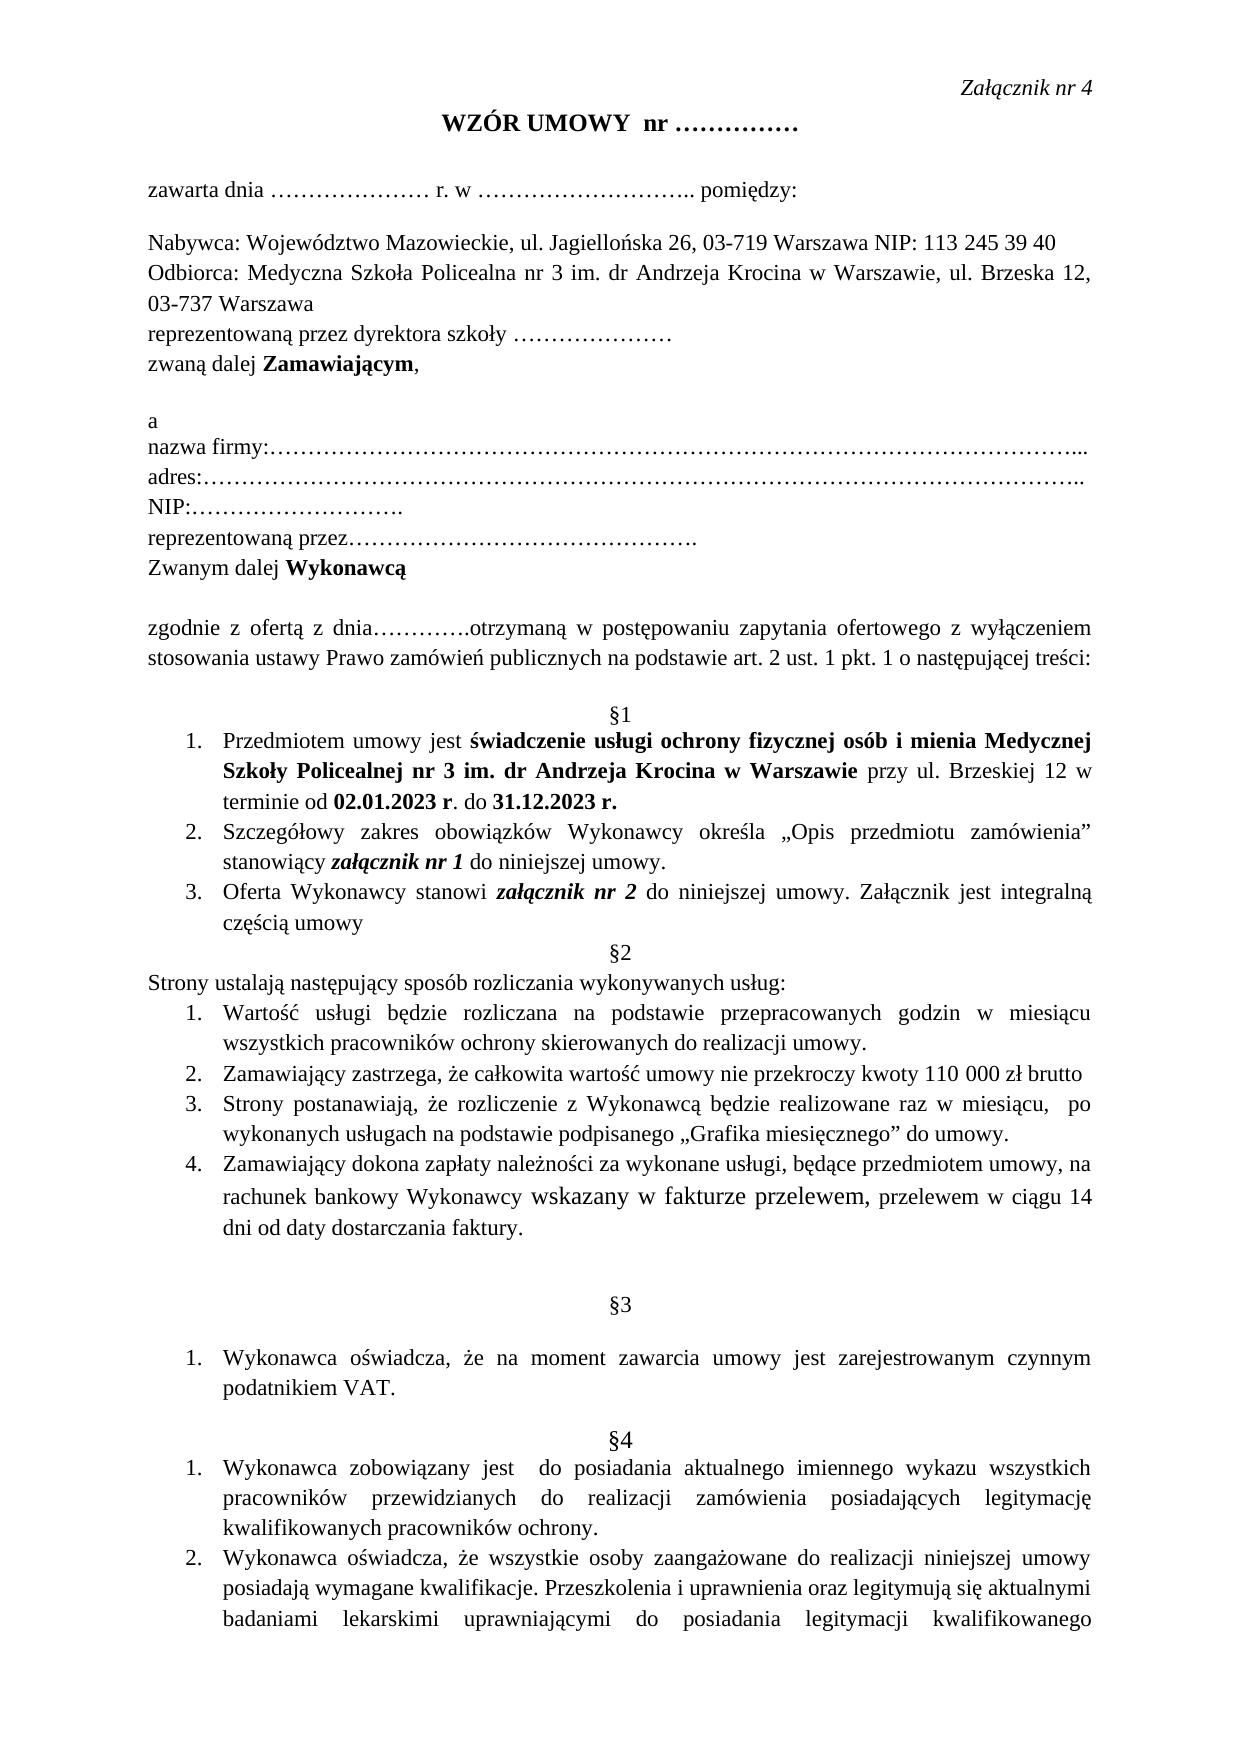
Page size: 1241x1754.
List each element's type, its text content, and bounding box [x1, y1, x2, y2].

text zgodnie z ofertą z dnia………….otrzymaną w postępowaniu zapytania ofertowego z wyłączeniem stosowania ustawy Prawo zamówień publicznych na podstawie art. 2 ust. 1 pkt. 1 o następującej treści: [148, 614, 1093, 671]
list Wartość usługi będzie rozliczana na podstawie przepracowanych godzin w miesiącu wszystkich pracowników ochrony skierowanych do realizacji umowy. [185, 999, 1093, 1056]
text a [148, 407, 1093, 433]
text Odbiorca: Medyczna Szkoła Policealna nr 3 im. dr Andrzeja Krocina w Warszawie, ul. Brzeska 12, 03-737 Warszawa [148, 259, 1093, 316]
text §1 [148, 701, 1093, 727]
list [185, 1544, 1093, 1631]
text reprezentowaną przez………………………………………. [148, 524, 1093, 550]
text adres:…………………………………………………………………………………………………….. [148, 463, 1093, 489]
list Zamawiający dokona zapłaty należności za wykonane usługi, będące przedmiotem umowy, na rachunek bankowy Wykonawcy wskazany w fakturze przelewem, przelewem w ciągu 14 dni od daty dostarczania faktury. [185, 1150, 1093, 1240]
list Szczegółowy zakres obowiązków Wykonawcy określa „Opis przedmiotu zamówienia” stanowiący załącznik nr 1 do niniejszej umowy. [185, 818, 1093, 874]
text nazwa firmy:……………………………………………………………………………………………... [148, 433, 1093, 459]
subtitle Strony ustalają następujący sposób rozliczania wykonywanych usług: [148, 969, 1093, 995]
text zawarta dnia ………………… r. w ……………………….. pomiędzy: [148, 177, 1093, 203]
text reprezentowaną przez dyrektora szkoły ………………… [148, 320, 1093, 346]
list Zamawiający zastrzega, że całkowita wartość umowy nie przekroczy kwoty 110 000 zł brutto [185, 1060, 1093, 1086]
subtitle Załącznik nr 4 [148, 74, 1093, 100]
text zwaną dalej Zamawiającym, [148, 350, 1093, 376]
text §2 [148, 939, 1093, 965]
text Zwanym dalej Wykonawcą [148, 554, 1093, 580]
text §4 [148, 1425, 1093, 1454]
list Oferta Wykonawcy stanowi załącznik nr 2 do niniejszej umowy. Załącznik jest integralną częścią umowy [185, 878, 1093, 935]
list Przedmiotem umowy jest świadczenie usługi ochrony fizycznej osób i mienia Medycznej Szkoły Policealnej nr 3 im. dr Andrzeja Krocina w Warszawie przy ul. Brzeskiej 12 w terminie od 02.01.2023 r. do 31.12.2023 r. [185, 727, 1093, 814]
text Nabywca: Województwo Mazowieckie, ul. Jagiellońska 26, 03-719 Warszawa NIP: 113 245 39 40 [148, 229, 1093, 256]
text §3 [148, 1291, 1093, 1317]
list Strony postanawiają, że rozliczenie z Wykonawcą będzie realizowane raz w miesiącu, po wykonanych usługach na podstawie podpisanego „Grafika miesięcznego” do umowy. [185, 1090, 1093, 1146]
list Wykonawca zobowiązany jest do posiadania aktualnego imiennego wykazu wszystkich pracowników przewidzianych do realizacji zamówienia posiadających legitymację kwalifikowanych pracowników ochrony. [185, 1454, 1093, 1540]
text NIP:………………………. [148, 493, 1093, 520]
list Wykonawca oświadcza, że na moment zawarcia umowy jest zarejestrowanym czynnym podatnikiem VAT. [185, 1344, 1093, 1400]
subtitle WZÓR UMOWY nr …………… [148, 108, 1093, 137]
